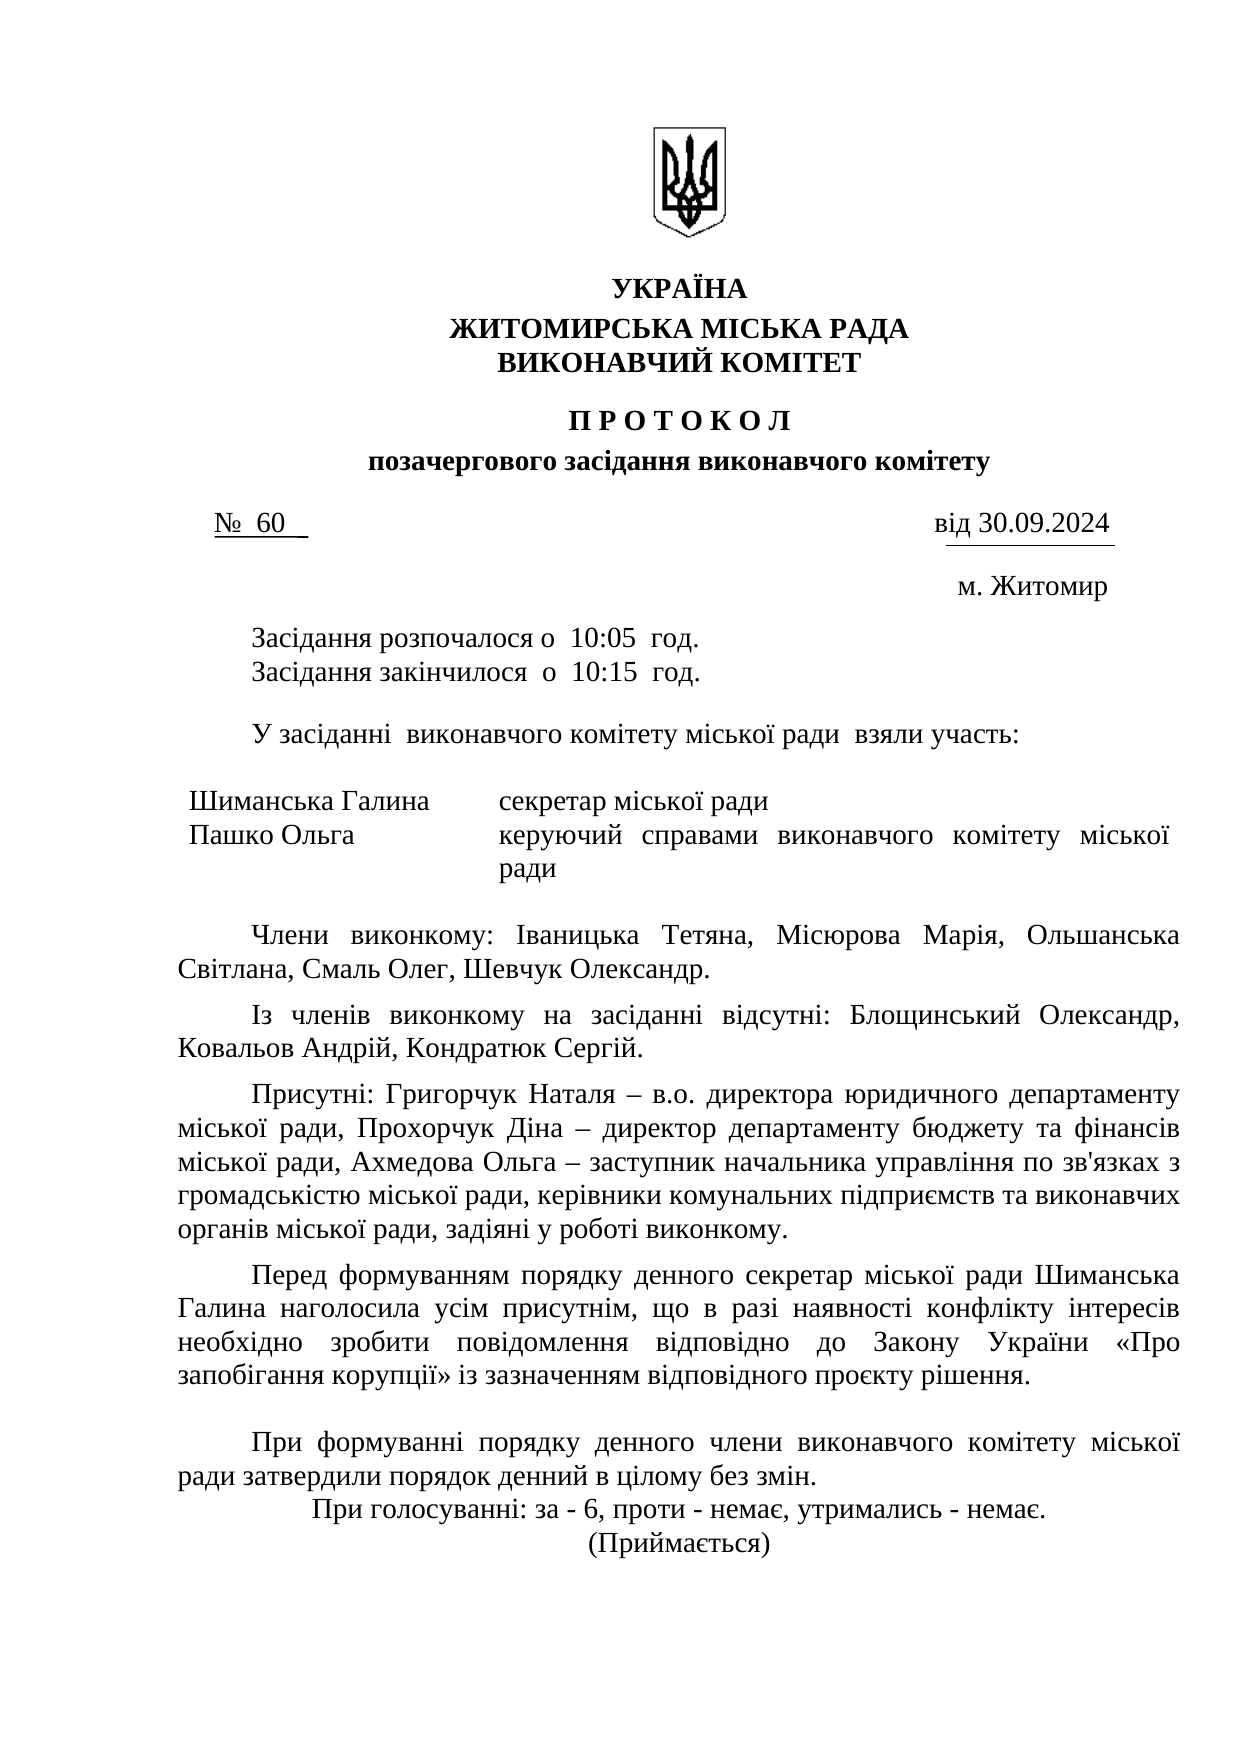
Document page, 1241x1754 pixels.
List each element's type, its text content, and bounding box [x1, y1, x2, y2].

text Із членів виконкому на засіданні відсутні: Блощинський Олександр, Ковальов Андрій, Кондратюк Сергій. [177, 997, 1181, 1064]
text Перед формуванням порядку денного секретар міської ради Шиманська Галина наголосила усім присутнім, що в разі наявності конфлікту інтересів необхідно зробити повідомлення відповідно до Закону України «Про запобігання корупції» із зазначенням відповідного проєкту рішення. [177, 1257, 1181, 1391]
text ЖИТОМИРСЬКА МІСЬКА РАДА [177, 311, 1181, 345]
text ВИКОНАВЧИЙ КОМІТЕТ [177, 345, 1181, 378]
text Засідання закінчилося о 10:15 год. [177, 654, 1181, 687]
text (Приймається) [177, 1525, 1181, 1559]
text Члени виконкому: Іваницька Тетяна, Місюрова Марія, Ольшанська Світлана, Смаль Олег, Шевчук Олександр. [177, 917, 1181, 984]
text № 60 від 30.09.2024 [177, 505, 1181, 539]
text У засіданні виконавчого комітету міської ради взяли участь: [177, 716, 1181, 750]
table_header секретар міської ради [487, 783, 1181, 817]
table_header Шиманська Галина [177, 783, 487, 817]
table_cell керуючий справами виконавчого комітету міської ради [487, 817, 1181, 884]
subtitle П Р О Т О К О Л [177, 403, 1181, 437]
text Присутні: Григорчук Наталя – в.о. директора юридичного департаменту міської ради, Прохорчук Діна – директор департаменту бюджету та фінансів міської ради, Ахмедова Ольга – заступник начальника управління по зв'язках з громадськістю міської ради, керівники комунальних підприємств та виконавчих органів міської ради, задіяні у роботі виконкому. [177, 1077, 1181, 1244]
text позачергового засідання виконавчого комітету [177, 443, 1181, 477]
text м. Житомир [177, 568, 1181, 601]
subtitle УКРАЇНА [177, 271, 1181, 305]
table_cell Пашко Ольга [177, 817, 487, 884]
text При формуванні порядку денного члени виконавчого комітету міської ради затвердили порядок денний в цілому без змін. [177, 1424, 1181, 1492]
text При голосуванні: за - 6, проти - немає, утримались - немає. [177, 1492, 1181, 1525]
text Засідання розпочалося о 10:05 год. [177, 620, 1181, 654]
